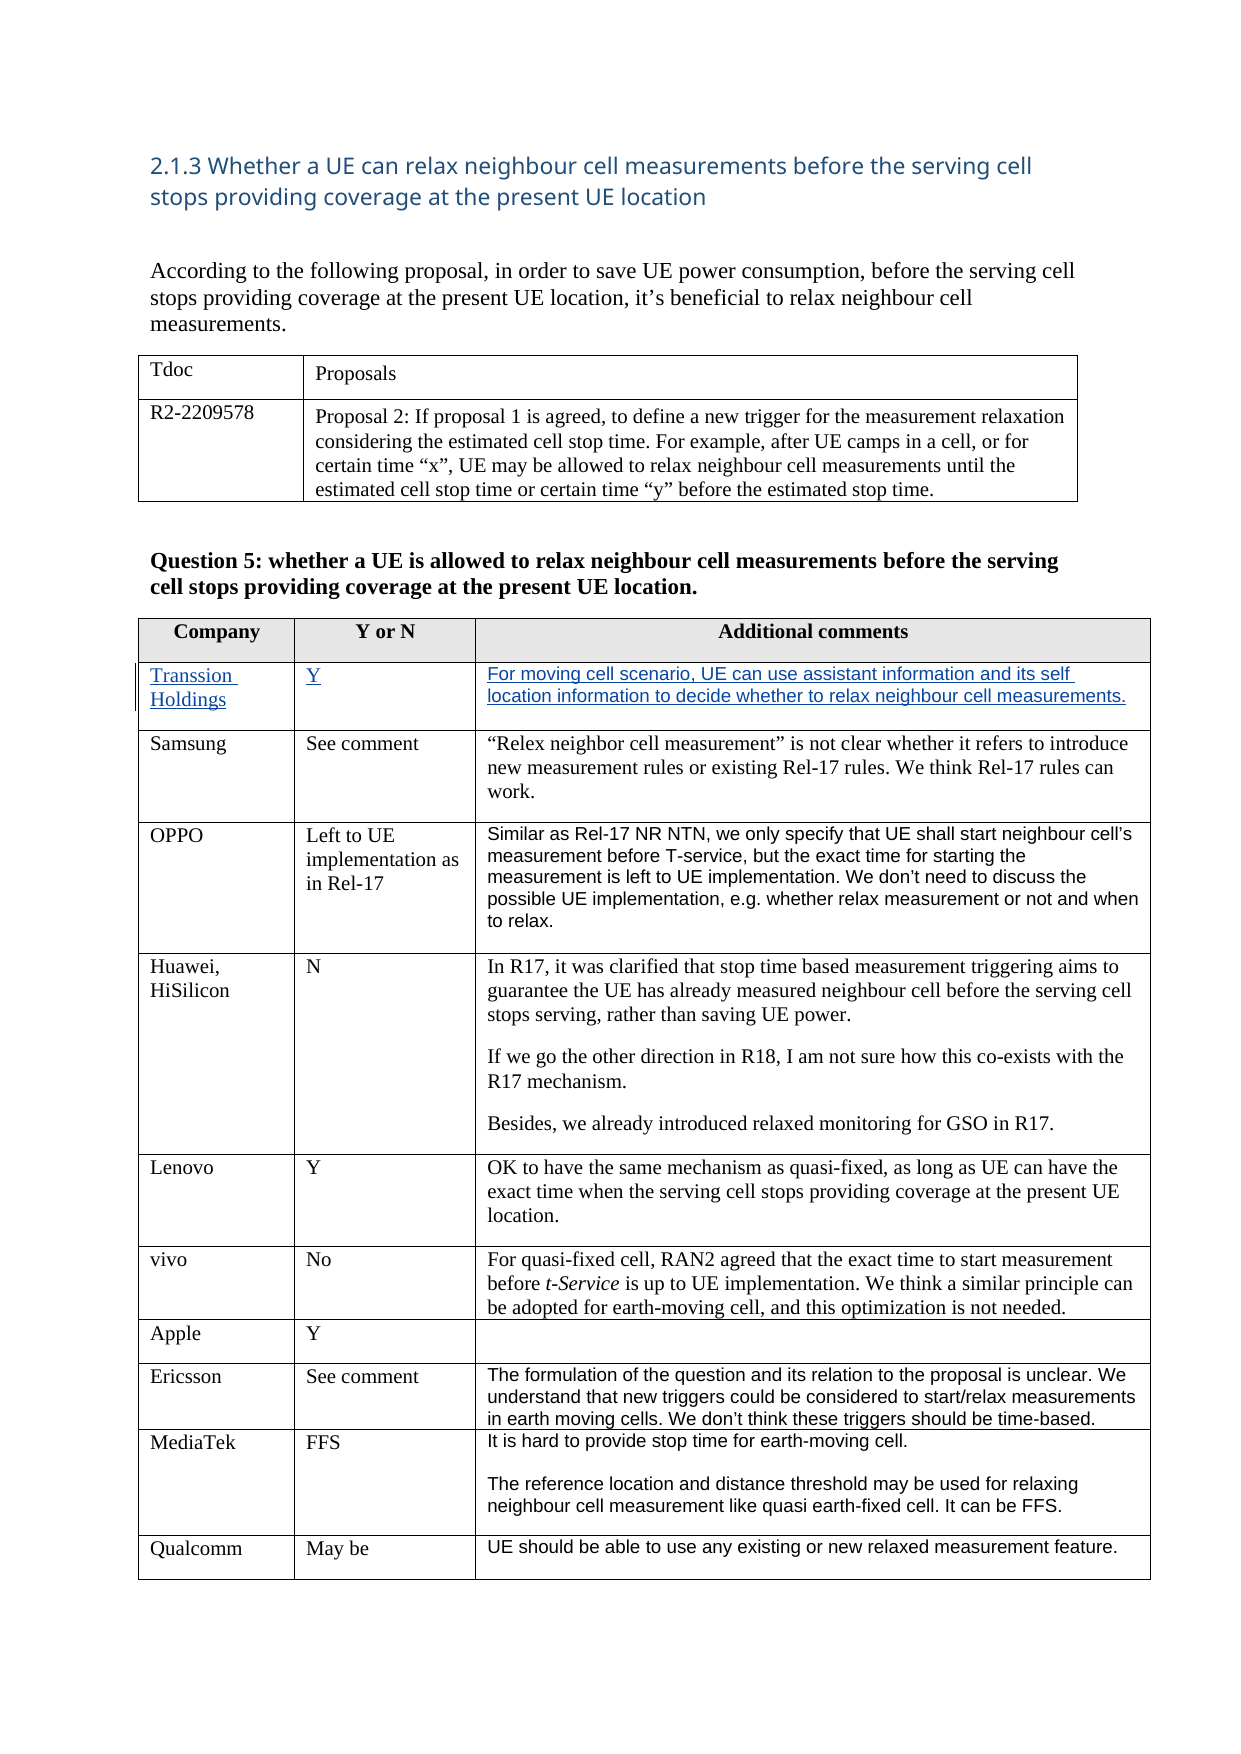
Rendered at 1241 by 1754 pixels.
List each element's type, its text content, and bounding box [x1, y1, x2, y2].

text According to the following proposal, in order to save UE power consumption, before the serving cell stops providing coverage at the present UE location, it’s beneficial to relax neighbour cell measurements. [150, 258, 1090, 337]
table_cell OK to have the same mechanism as quasi-fixed, as long as UE can have the exact time when the serving cell stops providing coverage at the present UE location. [476, 1155, 1150, 1246]
table_cell N [295, 954, 475, 1154]
table_cell Apple [139, 1320, 294, 1363]
subtitle 2.1.3 Whether a UE can relax neighbour cell measurements before the serving cell stops providing coverage at the present UE location [150, 150, 1090, 212]
table_cell Lenovo [139, 1155, 294, 1246]
table_cell Y [295, 1155, 475, 1246]
table_cell It is hard to provide stop time for earth-moving cell. The reference location and distance threshold may be used for relaxing neighbour cell measurement like quasi earth-fixed cell. It can be FFS. [476, 1430, 1150, 1535]
table_cell [476, 1320, 1150, 1363]
table_cell Proposal 2: If proposal 1 is agreed, to define a new trigger for the measurement relaxation considering the estimated cell stop time. For example, after UE camps in a cell, or for certain time “x”, UE may be allowed to relax neighbour cell measurements until the estimated cell stop time or certain time “y” before the estimated stop time. [304, 400, 1077, 501]
table_cell See comment [295, 731, 475, 822]
table_header Company [139, 619, 294, 662]
table_cell “Relex neighbor cell measurement” is not clear whether it refers to introduce new measurement rules or existing Rel-17 rules. We think Rel-17 rules can work. [476, 731, 1150, 822]
table_cell For quasi-fixed cell, RAN2 agreed that the exact time to start measurement before t-Service is up to UE implementation. We think a similar principle can be adopted for earth-moving cell, and this optimization is not needed. [476, 1247, 1150, 1319]
table_cell The formulation of the question and its relation to the proposal is unclear. We understand that new triggers could be considered to start/relax measurements in earth moving cells. We don’t think these triggers should be time-based. [476, 1364, 1150, 1429]
table_cell OPPO [139, 823, 294, 952]
table_header Additional comments [476, 619, 1150, 662]
table_cell In R17, it was clarified that stop time based measurement triggering aims to guarantee the UE has already measured neighbour cell before the serving cell stops serving, rather than saving UE power. If we go the other direction in R18, I am not sure how this co-exists with the R17 mechanism. Besides, we already introduced relaxed monitoring for GSO in R17. [476, 954, 1150, 1154]
table_cell Ericsson [139, 1364, 294, 1429]
table_header Tdoc [139, 356, 303, 399]
table_cell Qualcomm [139, 1536, 294, 1579]
table_cell FFS [295, 1430, 475, 1535]
text Question 5: whether a UE is allowed to relax neighbour cell measurements before the serving cell stops providing coverage at the present UE location. [150, 547, 1090, 599]
table_cell [295, 663, 475, 730]
table_cell [476, 663, 1150, 730]
table_cell Samsung [139, 731, 294, 822]
table_cell UE should be able to use any existing or new relaxed measurement feature. [476, 1536, 1150, 1579]
table_header Proposals [304, 356, 1077, 399]
table_cell See comment [295, 1364, 475, 1429]
table_cell Similar as Rel-17 NR NTN, we only specify that UE shall start neighbour cell’s measurement before T-service, but the exact time for starting the measurement is left to UE implementation. We don’t need to discuss the possible UE implementation, e.g. whether relax measurement or not and when to relax. [476, 823, 1150, 952]
table_cell MediaTek [139, 1430, 294, 1535]
table_cell No [295, 1247, 475, 1319]
table_cell [139, 663, 294, 730]
table_cell R2-2209578 [139, 400, 303, 501]
table_cell Y [295, 1320, 475, 1363]
table_cell Left to UE implementation as in Rel-17 [295, 823, 475, 952]
table_cell Huawei, HiSilicon [139, 954, 294, 1154]
table_cell vivo [139, 1247, 294, 1319]
table_header Y or N [295, 619, 475, 662]
table_cell May be [295, 1536, 475, 1579]
